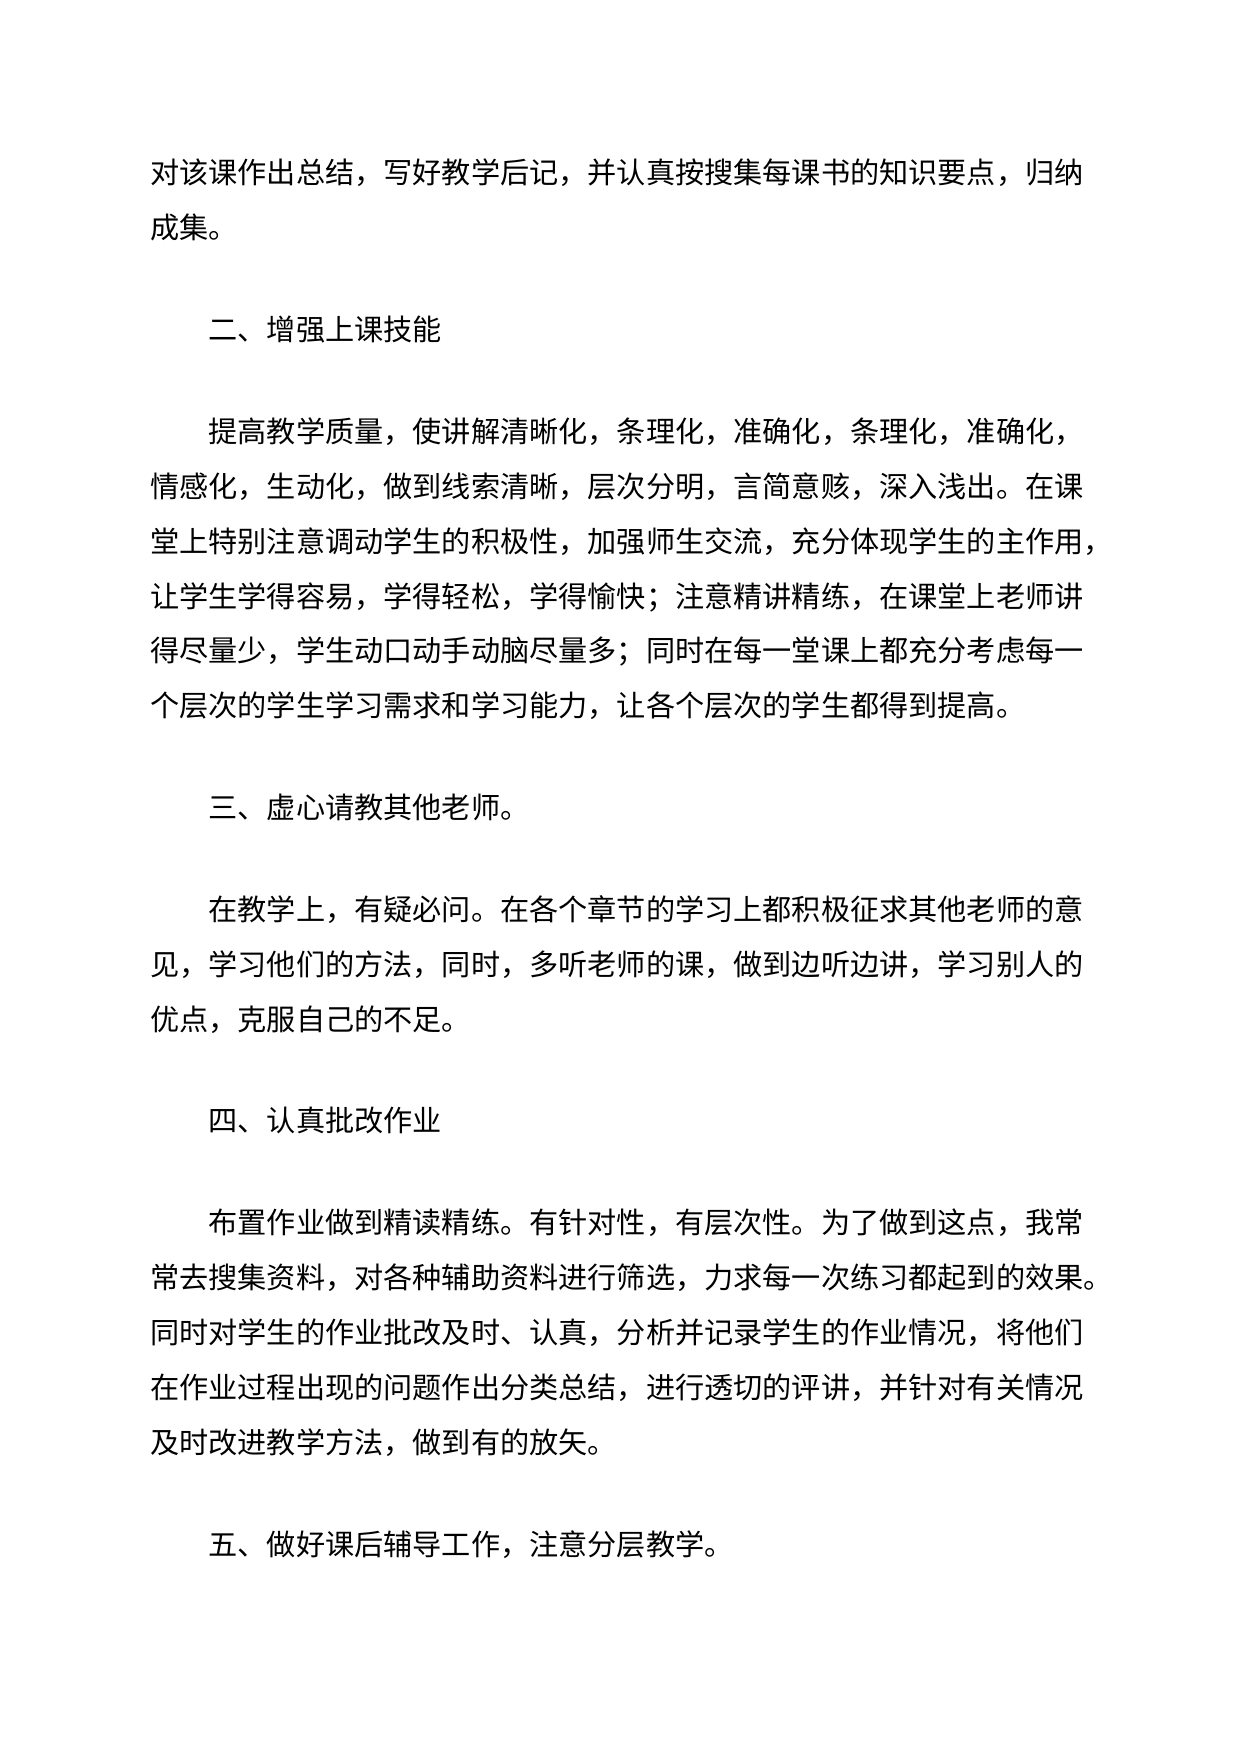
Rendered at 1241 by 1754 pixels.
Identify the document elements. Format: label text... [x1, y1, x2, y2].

text 布置作业做到精读精练。有针对性，有层次性。为了做到这点，我常常去搜集资料，对各种辅助资料进行筛选，力求每一次练习都起到的效果。同时对学生的作业批改及时、认真，分析并记录学生的作业情况，将他们在作业过程出现的问题作出分类总结，进行透切的评讲，并针对有关情况及时改进教学方法，做到有的放矢。 [150, 1200, 1090, 1462]
text 三、虚心请教其他老师。 [150, 785, 1090, 827]
text 五、做好课后辅导工作，注意分层教学。 [150, 1521, 1090, 1563]
text 提高教学质量，使讲解清晰化，条理化，准确化，条理化，准确化，情感化，生动化，做到线索清晰，层次分明，言简意赅，深入浅出。在课堂上特别注意调动学生的积极性，加强师生交流，充分体现学生的主作用，让学生学得容易，学得轻松，学得愉快；注意精讲精练，在课堂上老师讲得尽量少，学生动口动手动脑尽量多；同时在每一堂课上都充分考虑每一个层次的学生学习需求和学习能力，让各个层次的学生都得到提高。 [150, 408, 1090, 725]
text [150, 150, 1090, 247]
text 二、增强上课技能 [150, 307, 1090, 349]
text 在教学上，有疑必问。在各个章节的学习上都积极征求其他老师的意见，学习他们的方法，同时，多听老师的课，做到边听边讲，学习别人的优点，克服自己的不足。 [150, 886, 1090, 1038]
text 四、认真批改作业 [150, 1098, 1090, 1140]
